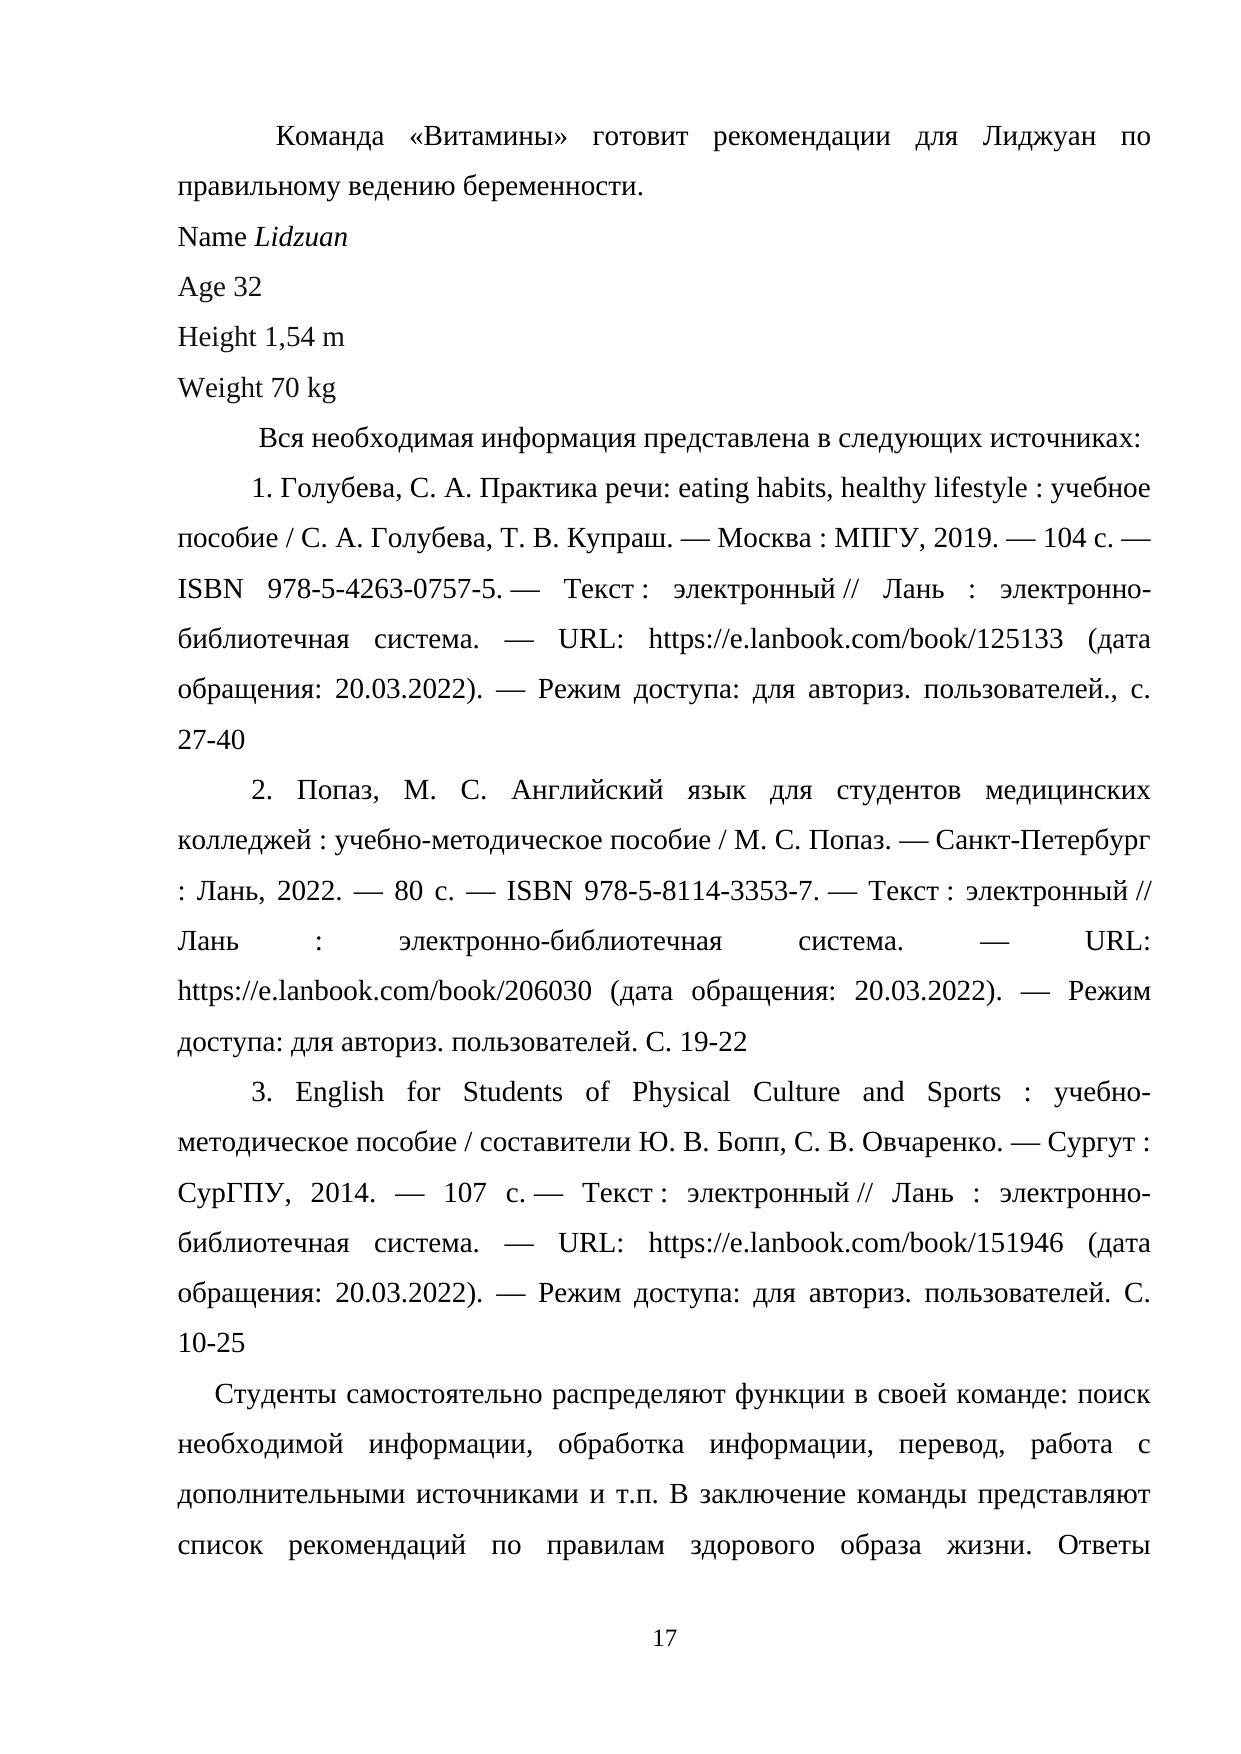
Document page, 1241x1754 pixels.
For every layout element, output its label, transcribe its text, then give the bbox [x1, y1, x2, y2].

text Age 32 [177, 269, 1152, 303]
text Weight 70 kg [177, 370, 1152, 403]
text 2. Попаз, М. С. Английский язык для студентов медицинских колледжей : учебно-методическое пособие / М. С. Попаз. — Санкт-Петербург : Лань, 2022. — 80 с. — ISBN 978-5-8114-3353-7. — Текст : электронный // Лань : электронно-библиотечная система. — URL: https://e.lanbook.com/book/206030 (дата обращения: 20.03.2022). — Режим доступа: для авториз. пользователей. С. 19-22 [177, 772, 1152, 1057]
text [177, 1376, 1152, 1560]
text Команда «Витамины» готовит рекомендации для Лиджуан по правильному ведению беременности. [177, 118, 1152, 202]
text 3. English for Students of Physical Culture and Sports : учебно-методическое пособие / составители Ю. В. Бопп, С. В. Овчаренко. — Сургут : СурГПУ, 2014. — 107 с. — Текст : электронный // Лань : электронно-библиотечная система. — URL: https://e.lanbook.com/book/151946 (дата обращения: 20.03.2022). — Режим доступа: для авториз. пользователей. С. 10-25 [177, 1074, 1152, 1359]
text Вся необходимая информация представлена в следующих источниках: [177, 420, 1152, 453]
text 1. Голубева, С. А. Практика речи: eating habits, healthy lifestyle : учебное пособие / С. А. Голубева, Т. В. Купраш. — Москва : МПГУ, 2019. — 104 с. — ISBN 978-5-4263-0757-5. — Текст : электронный // Лань : электронно-библиотечная система. — URL: https://e.lanbook.com/book/125133 (дата обращения: 20.03.2022). — Режим доступа: для авториз. пользователей., с. 27-40 [177, 470, 1152, 755]
text Name Lidzuan [177, 219, 1152, 252]
text Height 1,54 m [177, 319, 1152, 353]
